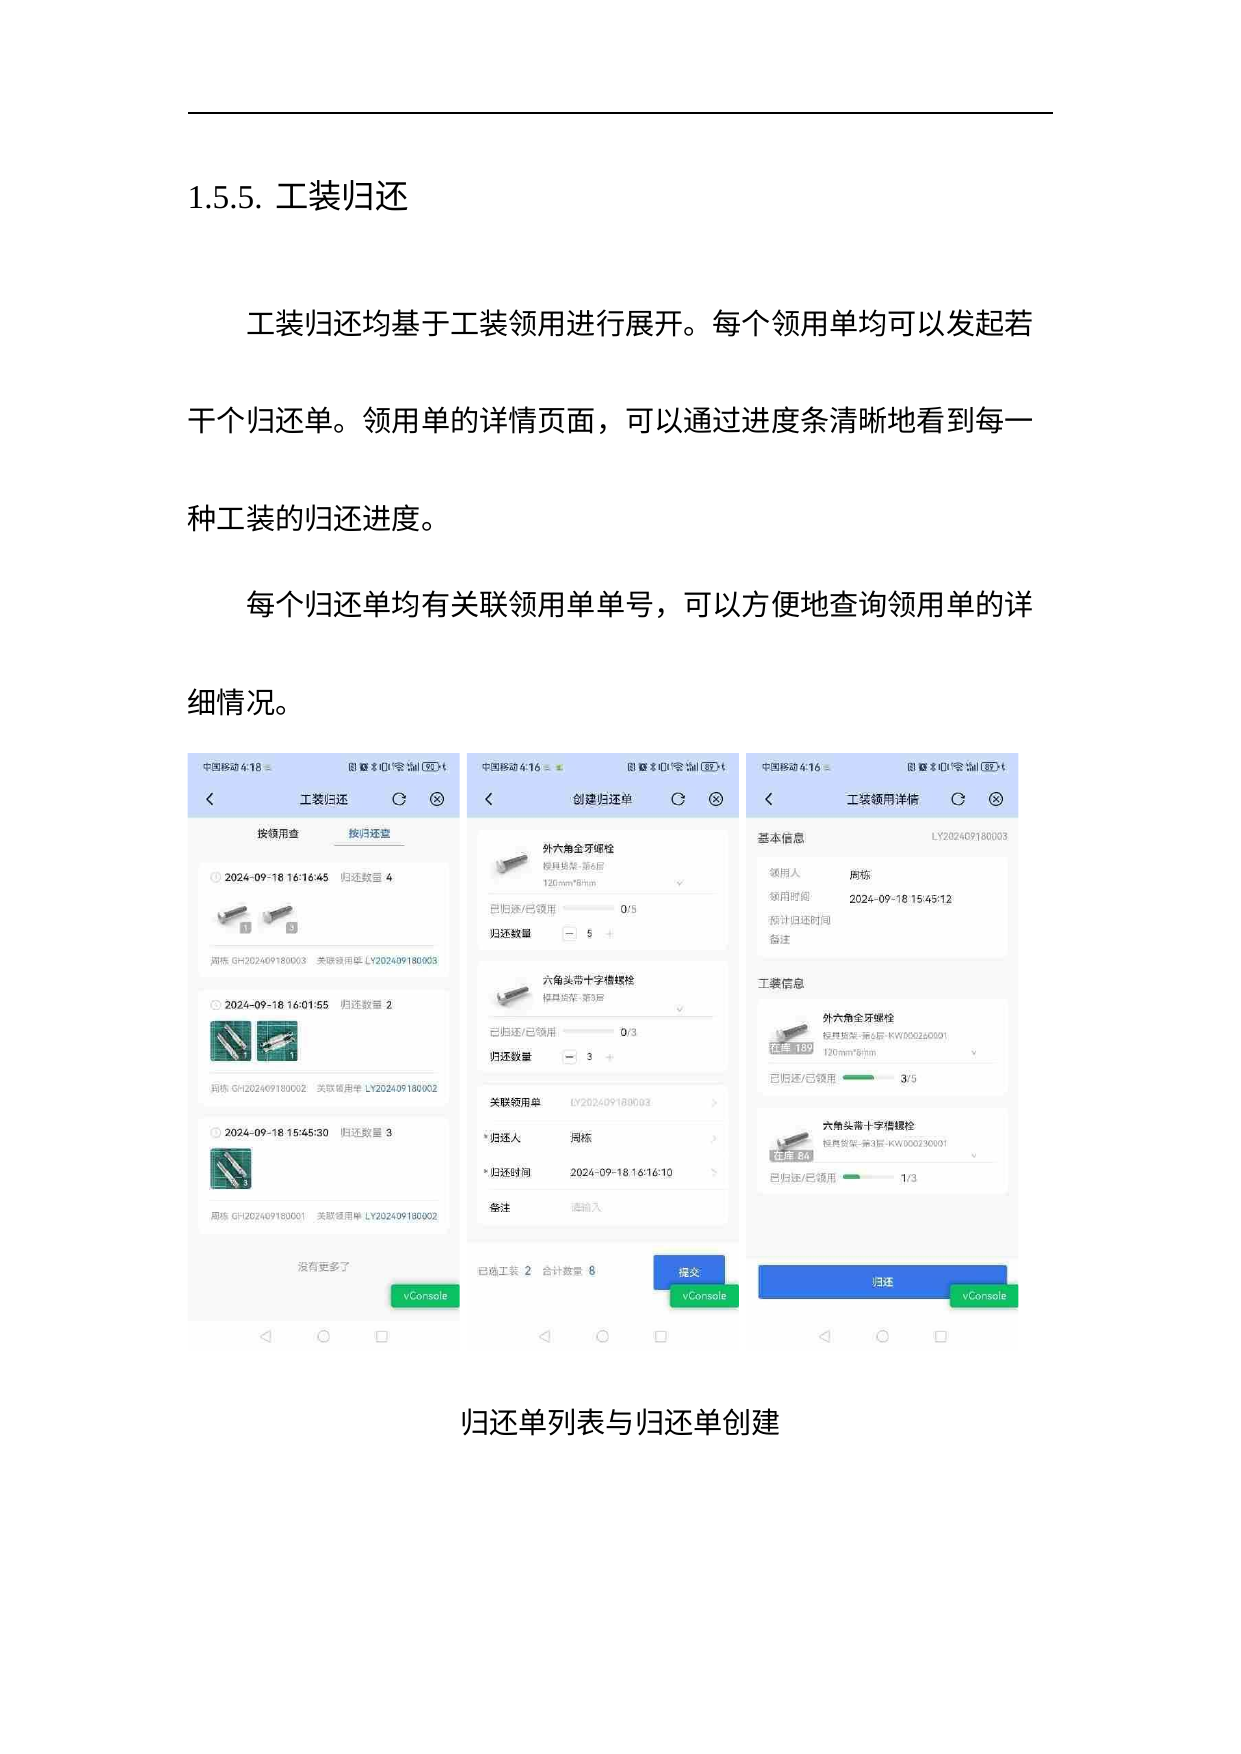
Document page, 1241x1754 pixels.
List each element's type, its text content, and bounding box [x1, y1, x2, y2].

text 工装归还均基于工装领用进行展开。每个领用单均可以发起若干个归还单。领用单的详情页面，可以通过进度条清晰地看到每一种工装的归还进度。 [187, 289, 1053, 549]
picture [187, 753, 460, 1351]
text 归还单列表与归还单创建 [187, 1388, 1053, 1453]
picture [746, 753, 1019, 1351]
text 每个归还单均有关联领用单单号，可以方便地查询领用单的详细情况。 [187, 570, 1053, 733]
subtitle 工装归还 [187, 162, 1053, 227]
picture [466, 753, 739, 1351]
